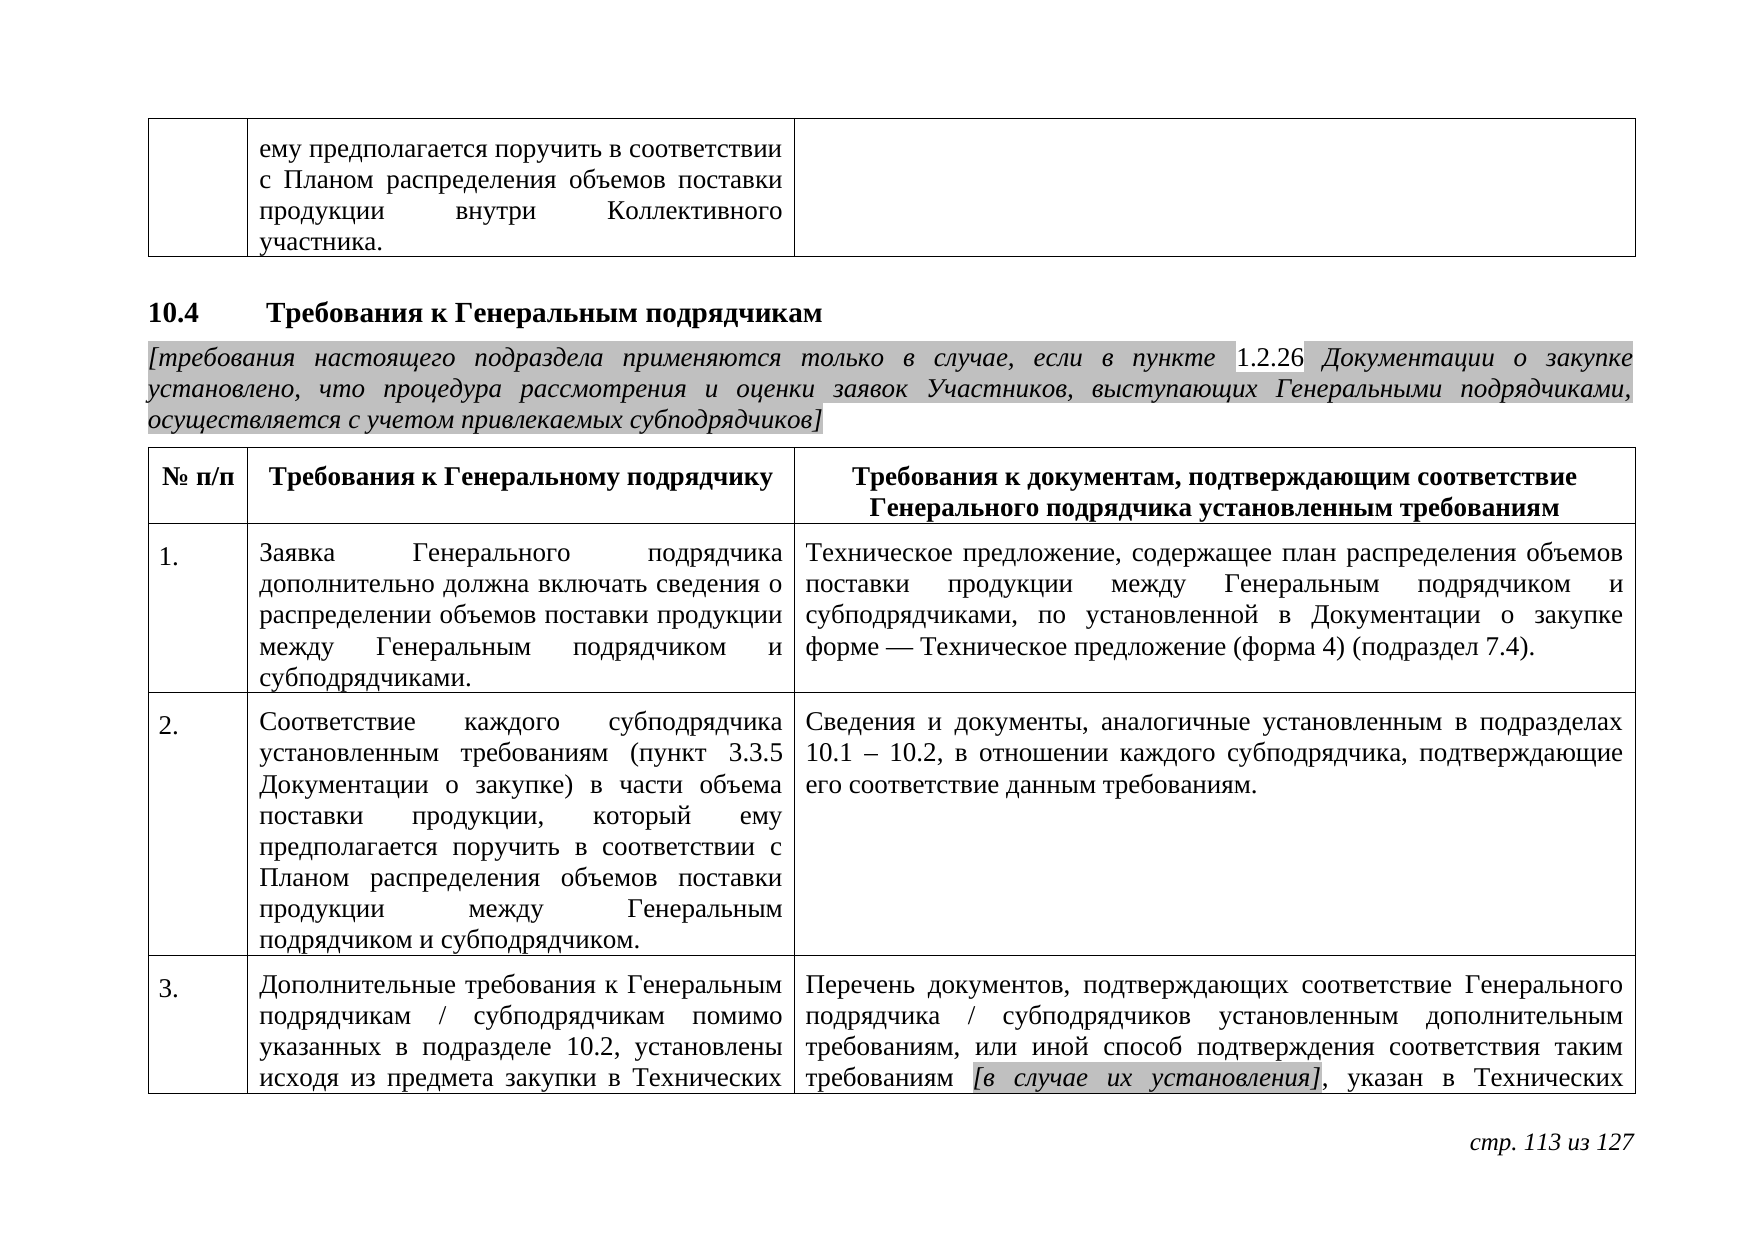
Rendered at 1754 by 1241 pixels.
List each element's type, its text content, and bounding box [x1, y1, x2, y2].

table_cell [795, 119, 1635, 256]
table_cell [795, 956, 1635, 1093]
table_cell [248, 956, 794, 1093]
text [требования настоящего подраздела применяются только в случае, если в пункте 1.2.26 Документации о закупке установлено, что процедура рассмотрения и оценки заявок Участников, выступающих Генеральными подрядчиками, осуществляется с учетом привлекаемых субподрядчиков] [823, 341, 1636, 434]
table_cell Заявка Генерального подрядчика дополнительно должна включать сведения о распределении объемов поставки продукции между Генеральным подрядчиком и субподрядчиками. [248, 524, 794, 692]
table_cell Сведения и документы, аналогичные установленным в подразделах 10.1 – 10.2, в отношении каждого субподрядчика, подтверждающие его соответствие данным требованиям. [795, 693, 1635, 954]
table_header Требования к документам, подтверждающим соответствие Генерального подрядчика установленным требованиям [795, 448, 1635, 523]
table_cell [149, 693, 247, 954]
table_cell Соответствие каждого субподрядчика установленным требованиям (пункт 3.3.5 Документации о закупке) в части объема поставки продукции, который ему предполагается поручить в соответствии с Планом распределения объемов поставки продукции между Генеральным подрядчиком и субподрядчиком. [248, 693, 794, 954]
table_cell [248, 119, 794, 256]
table_cell [149, 524, 247, 692]
subtitle Требования к Генеральным подрядчикам [148, 295, 1636, 328]
table_cell [149, 119, 247, 256]
table_cell Техническое предложение, содержащее план распределения объемов поставки продукции между Генеральным подрядчиком и субподрядчиками, по установленной в Документации о закупке форме — Техническое предложение (форма 4) (подраздел 7.4). [795, 524, 1635, 692]
table_header Требования к Генеральному подрядчику [248, 448, 794, 523]
table_header № п/п [149, 448, 247, 523]
table_cell [149, 956, 247, 1093]
